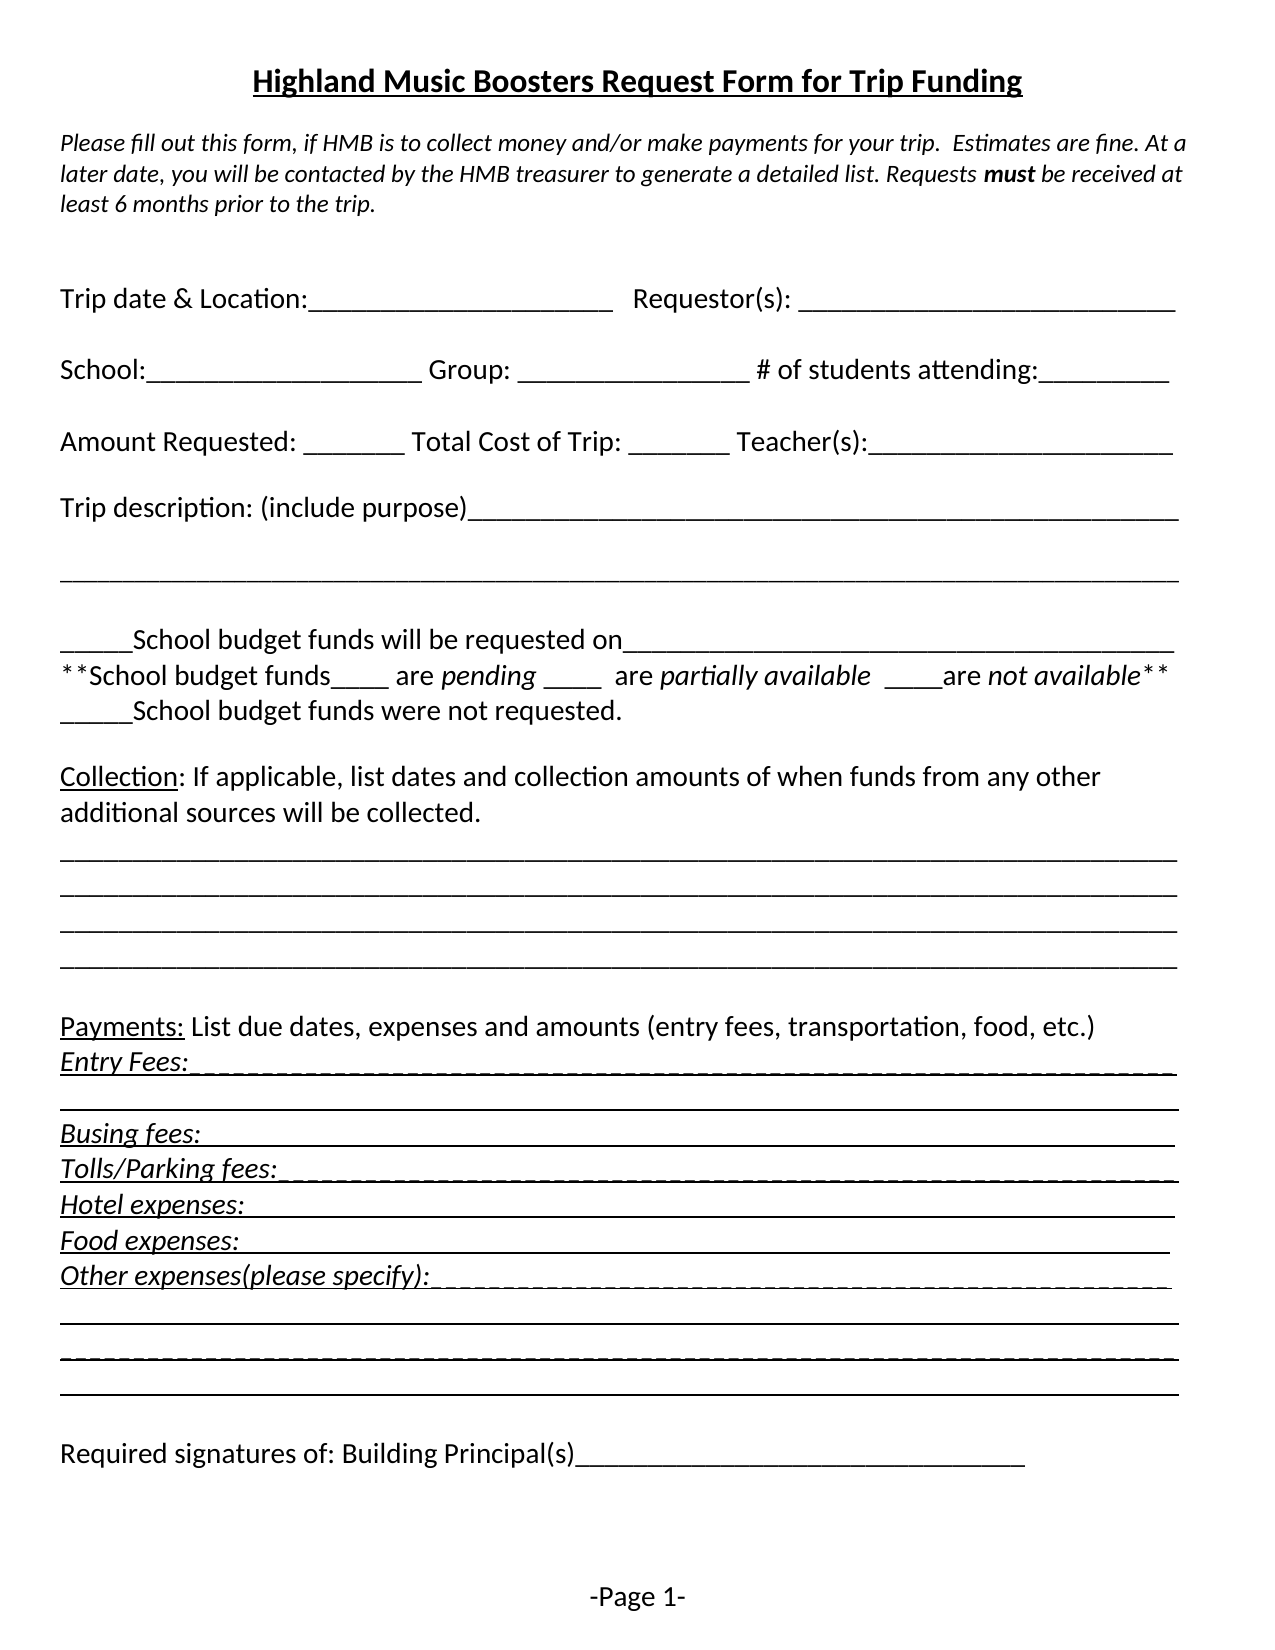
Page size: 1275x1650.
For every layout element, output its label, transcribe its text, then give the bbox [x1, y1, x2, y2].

text _____________________________________________________________________________ [60, 1364, 1215, 1400]
text Highland Music Boosters Request Form for Trip Funding [60, 60, 1215, 101]
text Other expenses(please specify):___________________________________________________ [60, 1257, 1215, 1293]
text Busing fees:___________________________________________________________________ [60, 1115, 1215, 1150]
text -Page 1- [60, 1578, 1215, 1613]
text Hotel expenses:________________________________________________________________ [60, 1186, 1215, 1222]
text Amount Requested: _______ Total Cost of Trip: _______ Teacher(s):_____________________ [60, 423, 1215, 458]
text Trip date & Location:_____________________ Requestor(s): __________________________ [60, 280, 1215, 316]
text **School budget funds____ are pending ____ are partially available ____are not available** [60, 657, 1215, 692]
text _____________________________________________________________________________ [60, 1293, 1215, 1328]
text _____________________________________________________________________________ [60, 1079, 1215, 1115]
text Tolls/Parking fees:______________________________________________________________ [60, 1150, 1215, 1186]
text Food expenses:________________________________________________________________ [60, 1222, 1215, 1257]
text Entry Fees:____________________________________________________________________ [60, 1043, 1215, 1079]
text School:___________________ Group: ________________ # of students attending:_________ [60, 351, 1215, 387]
text _____________________________________________________________________________ [60, 830, 1215, 865]
text _____School budget funds will be requested on______________________________________ [60, 621, 1215, 657]
text Please fill out this form, if HMB is to collect money and/or make payments for your trip. Estimates are fine. At a later date, you will be contacted by the HMB treasurer to generate a detailed list. Requests must be received at least 6 months prior to the trip. [60, 128, 1215, 219]
text _____________________________________________________________________________ [60, 937, 1215, 972]
text Required signatures of: Building Principal(s)_______________________________ [60, 1435, 1215, 1471]
text Trip description: (include purpose)_________________________________________________ [60, 489, 1215, 524]
text _____________________________________________________________________________ [60, 1328, 1215, 1364]
text _____________________________________________________________________________ [60, 901, 1215, 937]
text _____School budget funds were not requested. [60, 692, 1215, 728]
text _____________________________________________________________________________ [60, 865, 1215, 901]
text __________________________________________________________________________________________ [60, 555, 1215, 586]
text Collection: If applicable, list dates and collection amounts of when funds from any other additional sources will be collected. [60, 758, 1215, 830]
text Payments: List due dates, expenses and amounts (entry fees, transportation, food, etc.) [60, 1008, 1215, 1043]
